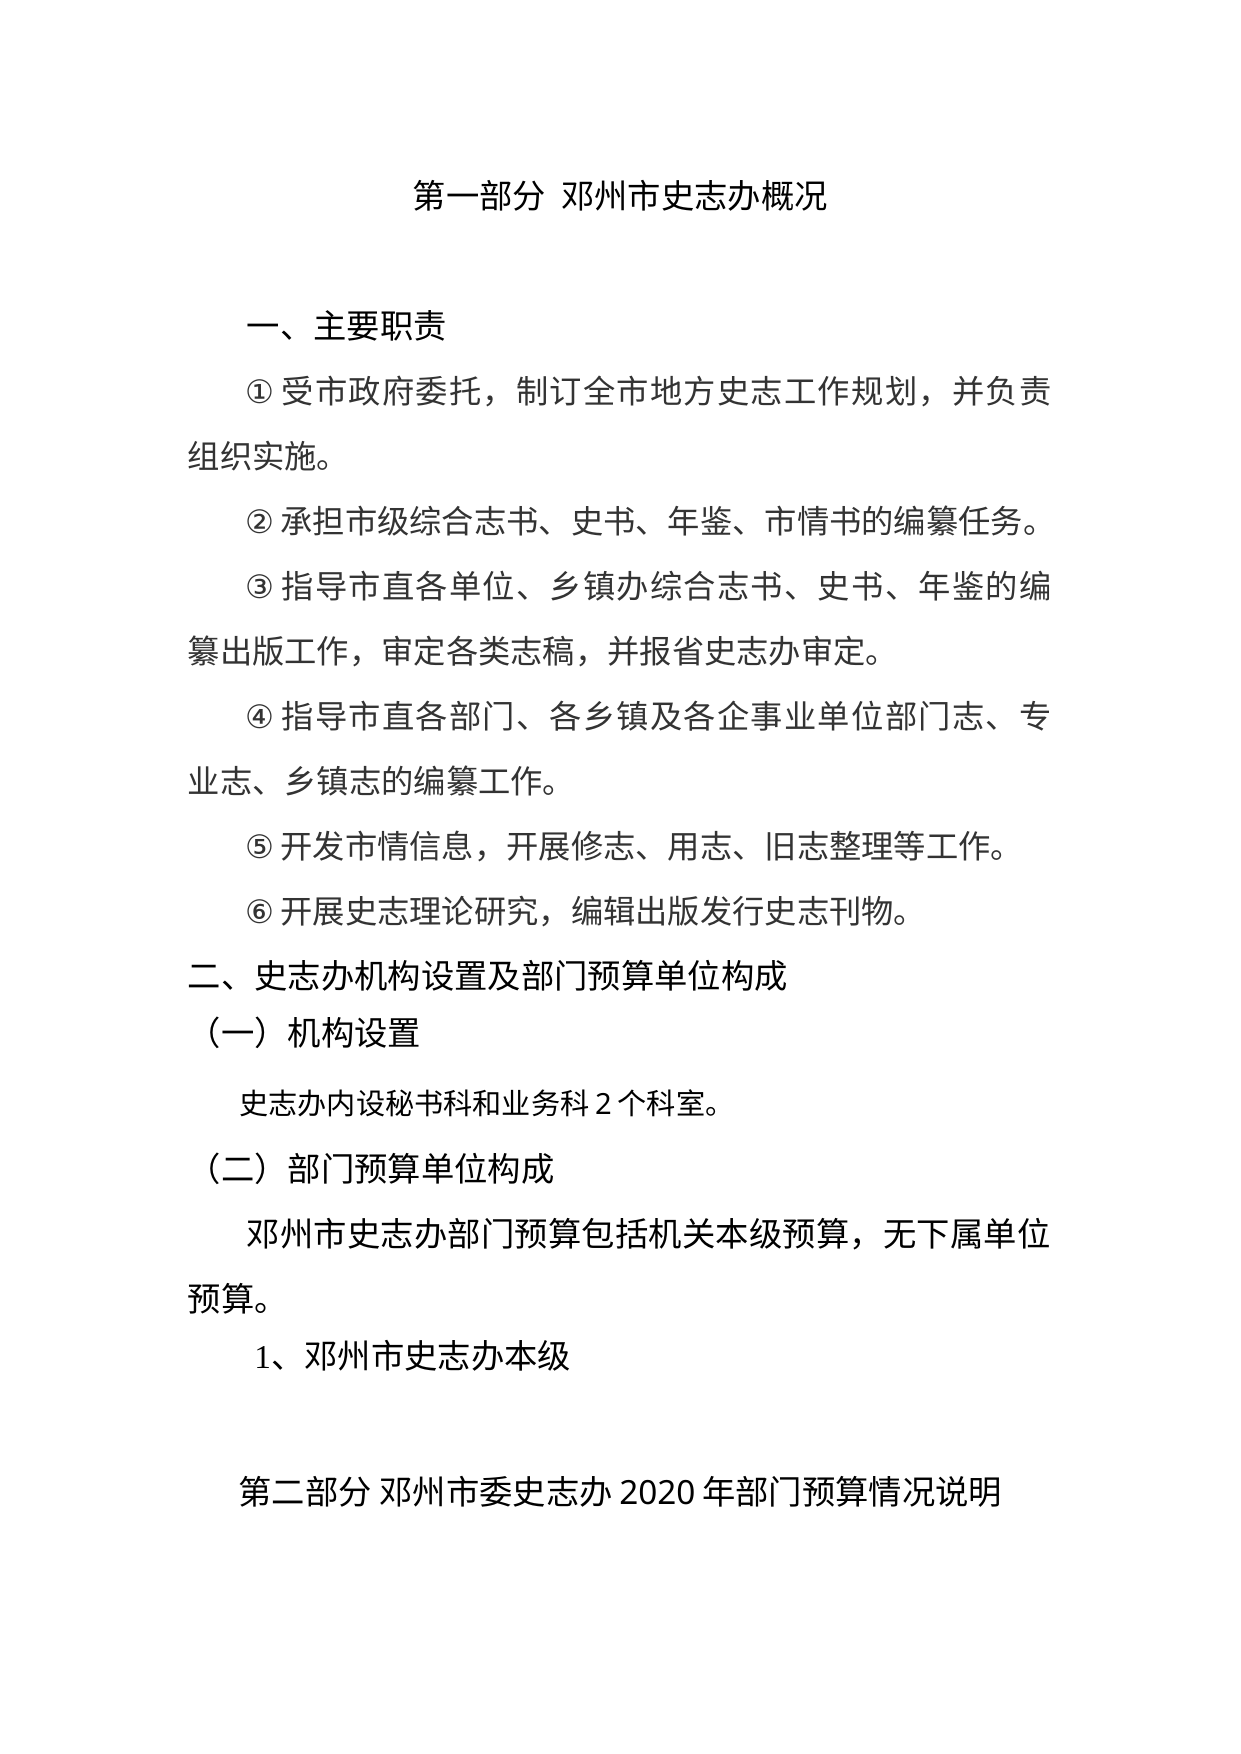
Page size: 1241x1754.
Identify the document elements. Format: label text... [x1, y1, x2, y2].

text 一、主要职责 [187, 292, 1053, 357]
text ②承担市级综合志书、史书、年鉴、市情书的编纂任务。 [187, 487, 1053, 552]
text （一）机构设置 [187, 1007, 1053, 1055]
text ④指导市直各部门、各乡镇及各企事业单位部门志、专业志、乡镇志的编纂工作。 [187, 682, 1053, 812]
text ⑥开展史志理论研究，编辑出版发行史志刊物。 [187, 877, 1053, 942]
text ⑤开发市情信息，开展修志、用志、旧志整理等工作。 [187, 812, 1053, 877]
text 史志办内设秘书科和业务科2个科室。 [187, 1069, 1053, 1134]
text ①受市政府委托，制订全市地方史志工作规划，并负责组织实施。 [187, 357, 1053, 487]
text ③指导市直各单位、乡镇办综合志书、史书、年鉴的编纂出版工作，审定各类志稿，并报省史志办审定。 [187, 552, 1053, 682]
text 第一部分 邓州市史志办概况 [187, 162, 1053, 227]
text 1、邓州市史志办本级 [187, 1329, 1053, 1378]
text （二）部门预算单位构成 [187, 1134, 1053, 1199]
text 邓州市史志办部门预算包括机关本级预算，无下属单位预算。 [187, 1199, 1053, 1329]
text 二、史志办机构设置及部门预算单位构成 [187, 942, 1053, 1007]
text 第二部分 邓州市委史志办2020年部门预算情况说明 [187, 1457, 1053, 1522]
